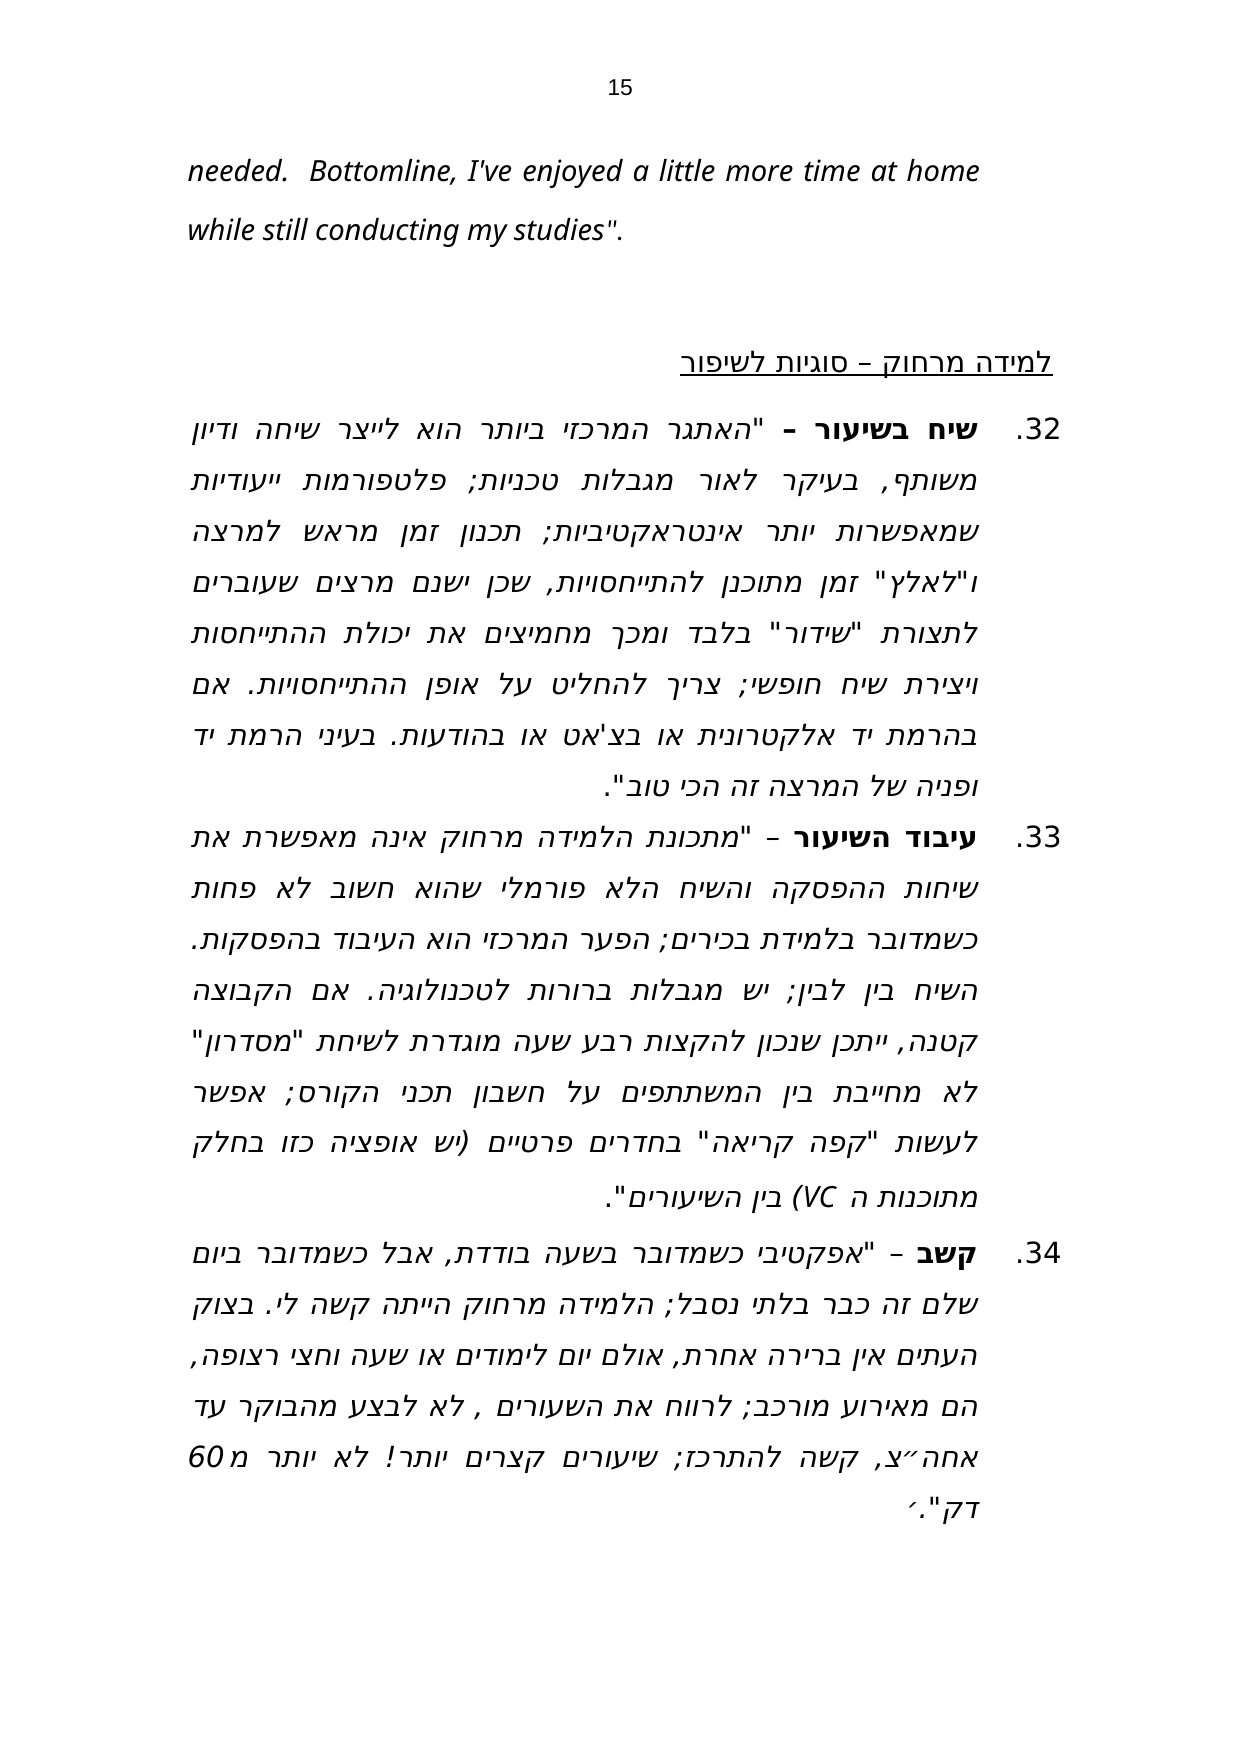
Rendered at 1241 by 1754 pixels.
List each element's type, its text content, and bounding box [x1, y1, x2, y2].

list קשב – "אפקטיבי כשמדובר בשעה בודדת, אבל כשמדובר ביום שלם זה כבר בלתי נסבל; הלמידה מרחוק הייתה קשה לי. בצוק העתים אין ברירה אחרת, אולם יום לימודים או שעה וחצי רצופה, הם מאירוע מורכב; לרווח את השעורים , לא לבצע מהבוקר עד אחה״צ, קשה להתרכז; שיעורים קצרים יותר! לא יותר מ60 דק".׳ [187, 1236, 1015, 1525]
list עיבוד השיעור – "מתכונת הלמידה מרחוק אינה מאפשרת את שיחות ההפסקה והשיח הלא פורמלי שהוא חשוב לא פחות כשמדובר בלמידת בכירים; הפער המרכזי הוא העיבוד בהפסקות. השיח בין לבין; יש מגבלות ברורות לטכנולוגיה. אם הקבוצה קטנה, ייתכן שנכון להקצות רבע שעה מוגדרת לשיחת "מסדרון" לא מחייבת בין המשתתפים על חשבון תכני הקורס; אפשר לעשות "קפה קריאה" בחדרים פרטיים (יש אופציה כזו בחלק מתוכנות ה VC) בין השיעורים". [187, 820, 1015, 1216]
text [187, 150, 985, 249]
list שיח בשיעור – "האתגר המרכזי ביותר הוא לייצר שיחה ודיון משותף, בעיקר לאור מגבלות טכניות; פלטפורמות ייעודיות שמאפשרות יותר אינטראקטיביות; תכנון זמן מראש למרצה ו"לאלץ" זמן מתוכנן להתייחסויות, שכן ישנם מרצים שעוברים לתצורת "שידור" בלבד ומכך מחמיצים את יכולת ההתייחסות ויצירת שיח חופשי; צריך להחליט על אופן ההתייחסויות. אם בהרמת יד אלקטרונית או בצ'אט או בהודעות. בעיני הרמת יד ופניה של המרצה זה הכי טוב". [187, 413, 1015, 803]
text למידה מרחוק – סוגיות לשיפור [187, 345, 1053, 379]
